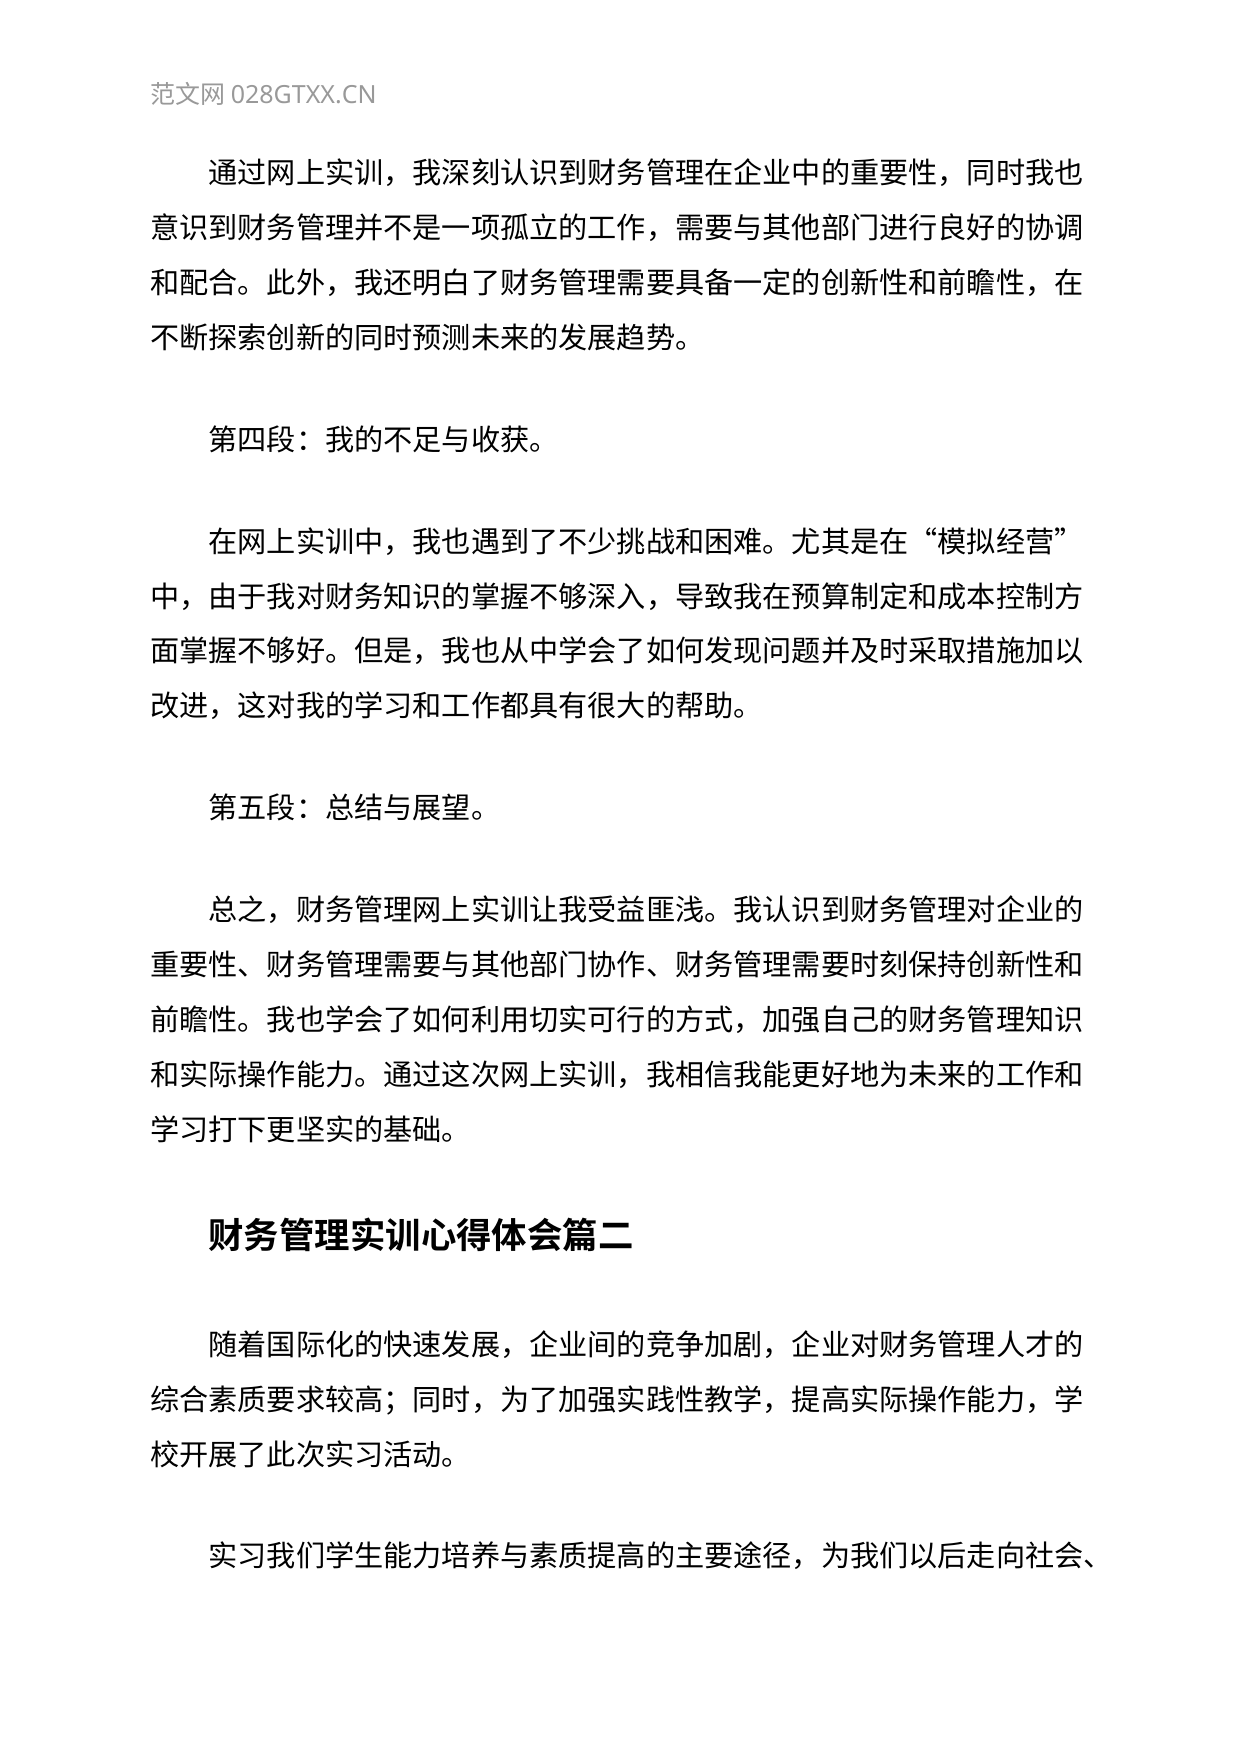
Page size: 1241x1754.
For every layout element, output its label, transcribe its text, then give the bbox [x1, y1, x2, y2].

text 第五段：总结与展望。 [150, 785, 1090, 827]
text 随着国际化的快速发展，企业间的竞争加剧，企业对财务管理人才的综合素质要求较高；同时，为了加强实践性教学，提高实际操作能力，学校开展了此次实习活动。 [150, 1321, 1090, 1473]
text 财务管理实训心得体会篇二 [150, 1208, 1090, 1259]
text 第四段：我的不足与收获。 [150, 416, 1090, 459]
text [150, 1533, 1090, 1575]
text 通过网上实训，我深刻认识到财务管理在企业中的重要性，同时我也意识到财务管理并不是一项孤立的工作，需要与其他部门进行良好的协调和配合。此外，我还明白了财务管理需要具备一定的创新性和前瞻性，在不断探索创新的同时预测未来的发展趋势。 [150, 150, 1090, 357]
text 在网上实训中，我也遇到了不少挑战和困难。尤其是在“模拟经营”中，由于我对财务知识的掌握不够深入，导致我在预算制定和成本控制方面掌握不够好。但是，我也从中学会了如何发现问题并及时采取措施加以改进，这对我的学习和工作都具有很大的帮助。 [150, 518, 1090, 725]
text 总之，财务管理网上实训让我受益匪浅。我认识到财务管理对企业的重要性、财务管理需要与其他部门协作、财务管理需要时刻保持创新性和前瞻性。我也学会了如何利用切实可行的方式，加强自己的财务管理知识和实际操作能力。通过这次网上实训，我相信我能更好地为未来的工作和学习打下更坚实的基础。 [150, 886, 1090, 1148]
